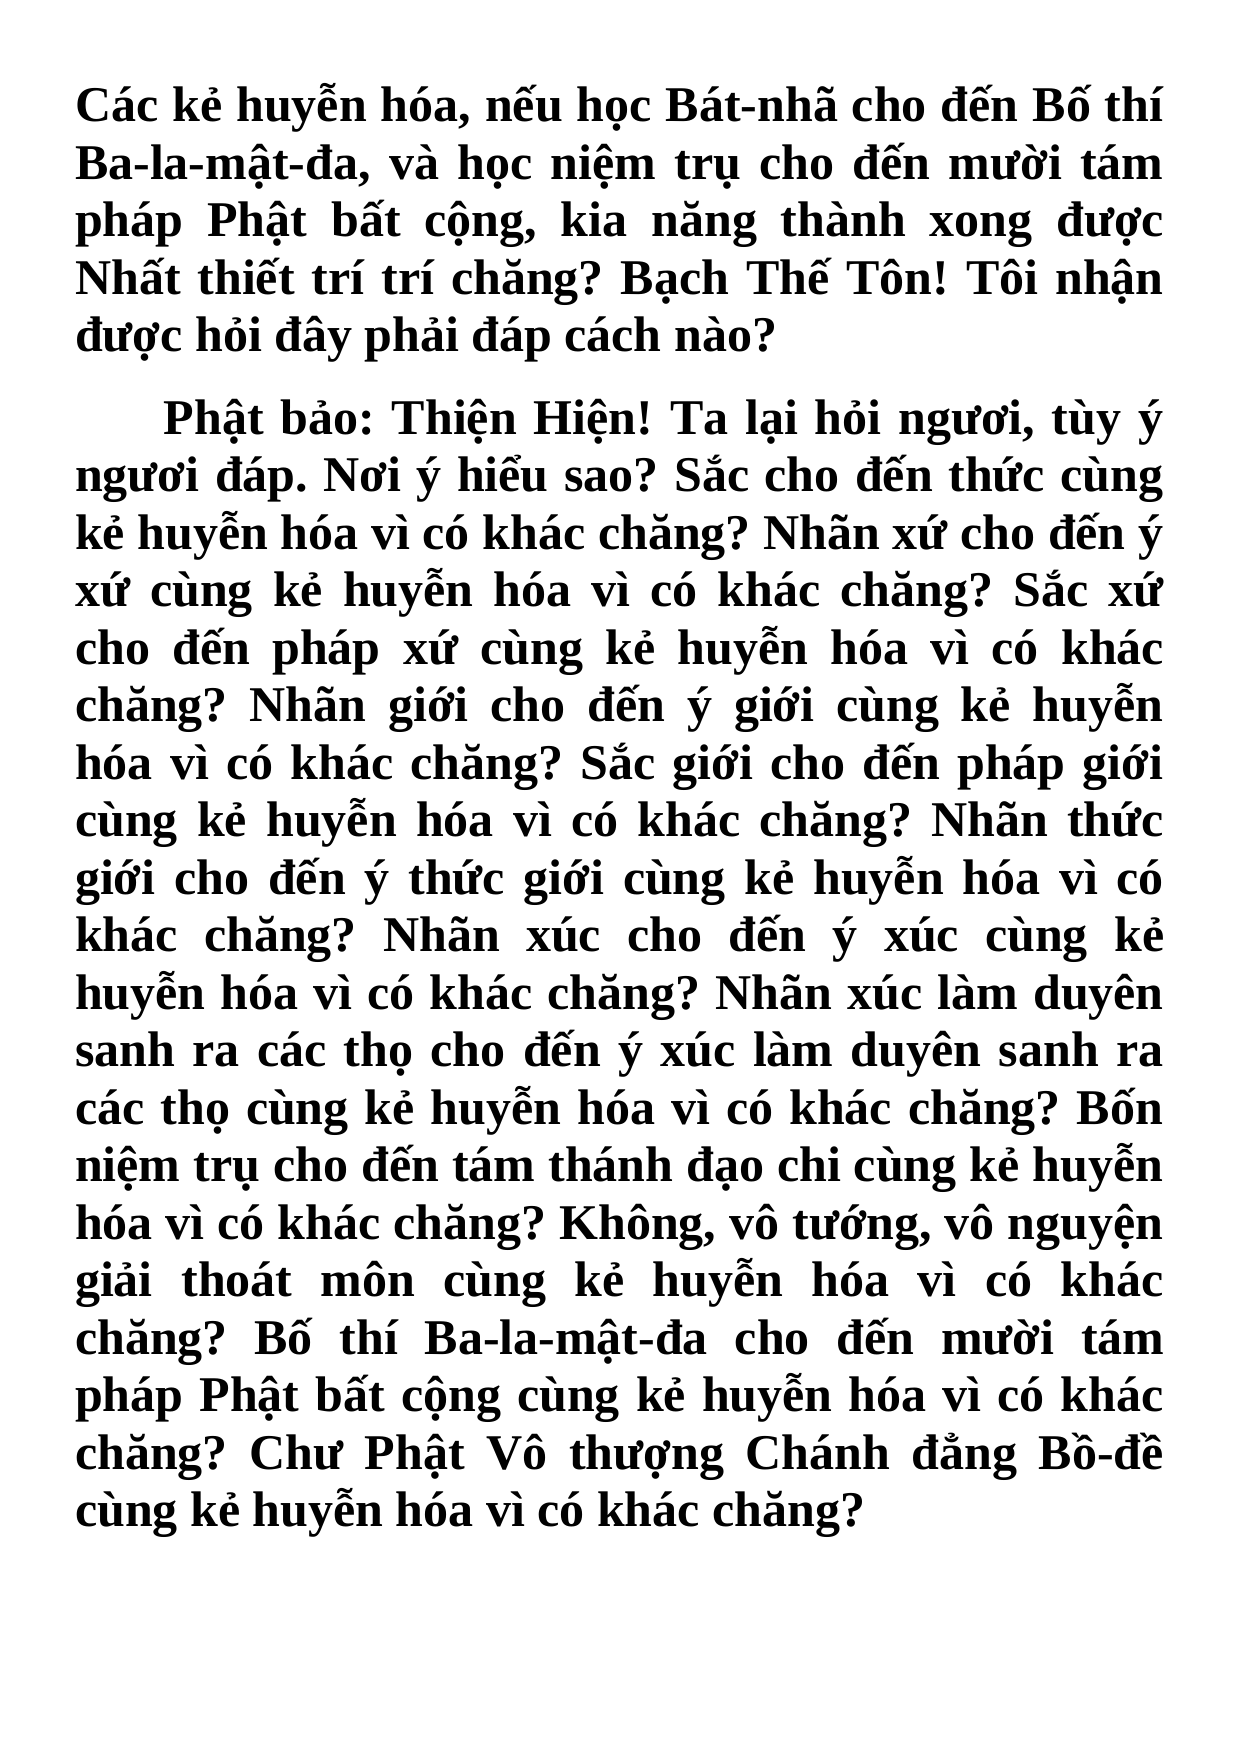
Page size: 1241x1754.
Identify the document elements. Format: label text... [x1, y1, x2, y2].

text Phật bảo: Thiện Hiện! Ta lại hỏi ngươi, tùy ý ngươi đáp. Nơi ý hiểu sao? Sắc cho đến thức cùng kẻ huyễn hóa vì có khác chăng? Nhãn xứ cho đến ý xứ cùng kẻ huyễn hóa vì có khác chăng? Sắc xứ cho đến pháp xứ cùng kẻ huyễn hóa vì có khác chăng? Nhãn giới cho đến ý giới cùng kẻ huyễn hóa vì có khác chăng? Sắc giới cho đến pháp giới cùng kẻ huyễn hóa vì có khác chăng? Nhãn thức giới cho đến ý thức giới cùng kẻ huyễn hóa vì có khác chăng? Nhãn xúc cho đến ý xúc cùng kẻ huyễn hóa vì có khác chăng? Nhãn xúc làm duyên sanh ra các thọ cho đến ý xúc làm duyên sanh ra các thọ cùng kẻ huyễn hóa vì có khác chăng? Bốn niệm trụ cho đến tám thánh đạo chi cùng kẻ huyễn hóa vì có khác chăng? Không, vô tướng, vô nguyện giải thoát môn cùng kẻ huyễn hóa vì có khác chăng? Bố thí Ba-la-mật-đa cho đến mười tám pháp Phật bất cộng cùng kẻ huyễn hóa vì có khác chăng? Chư Phật Vô thượng Chánh đẳng Bồ-đề cùng kẻ huyễn hóa vì có khác chăng? [75, 387, 1165, 1537]
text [75, 75, 1165, 362]
